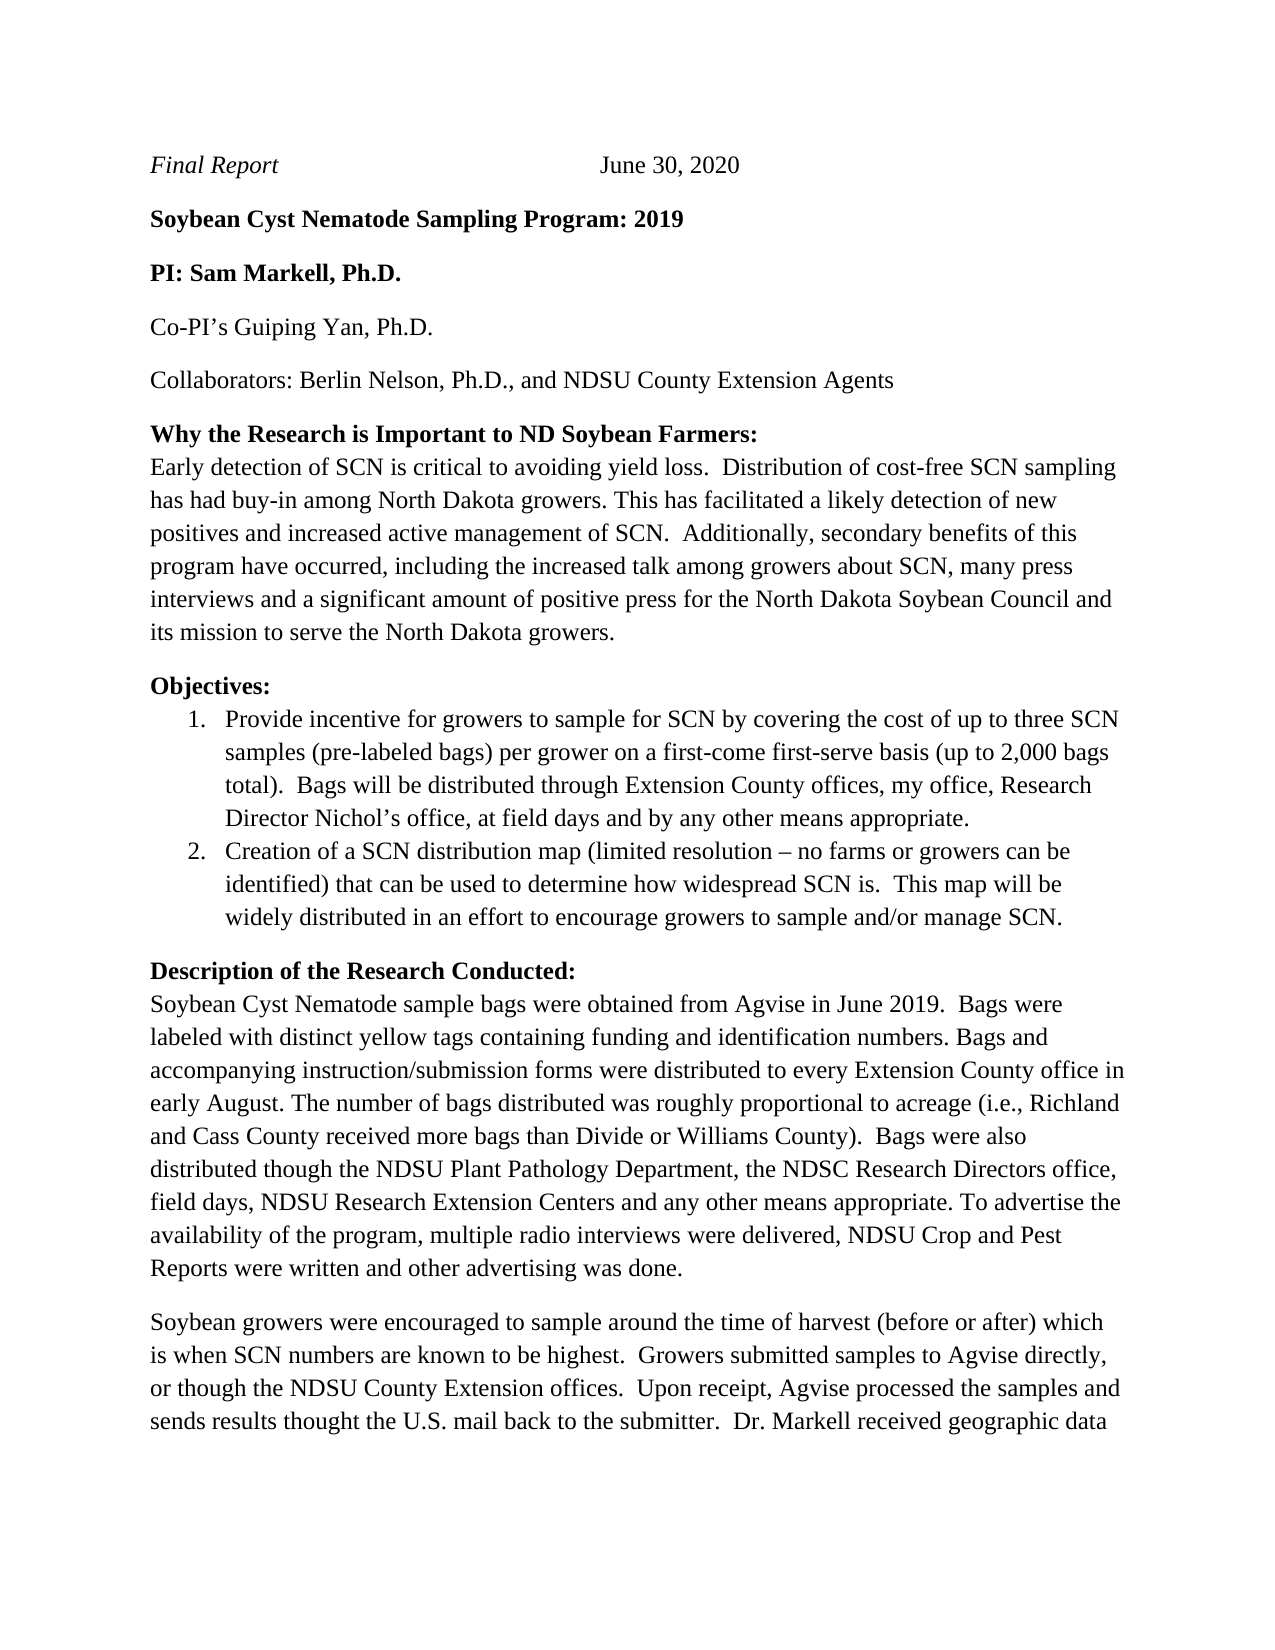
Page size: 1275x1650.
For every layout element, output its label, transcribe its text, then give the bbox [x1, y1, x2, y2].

text Co-PI’s Guiping Yan, Ph.D. [150, 312, 1125, 340]
text Soybean Cyst Nematode Sampling Program: 2019 [150, 204, 1125, 233]
text Objectives: [150, 671, 1125, 700]
list Creation of a SCN distribution map (limited resolution – no farms or growers can be identified) that can be used to determine how widespread SCN is. This map will be widely distributed in an effort to encourage growers to sample and/or manage SCN. [187, 836, 1125, 931]
text Description of the Research Conducted: [150, 956, 1125, 985]
text Final Report June 30, 2020 [150, 150, 1125, 179]
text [150, 1307, 1125, 1435]
text Soybean Cyst Nematode sample bags were obtained from Agvise in June 2019. Bags were labeled with distinct yellow tags containing funding and identification numbers. Bags and accompanying instruction/submission forms were distributed to every Extension County office in early August. The number of bags distributed was roughly proportional to acreage (i.e., Richland and Cass County received more bags than Divide or Williams County). Bags were also distributed though the NDSU Plant Pathology Department, the NDSC Research Directors office, field days, NDSU Research Extension Centers and any other means appropriate. To advertise the availability of the program, multiple radio interviews were delivered, NDSU Crop and Pest Reports were written and other advertising was done. [150, 989, 1125, 1282]
text PI: Sam Markell, Ph.D. [150, 258, 1125, 286]
text Collaborators: Berlin Nelson, Ph.D., and NDSU County Extension Agents [150, 365, 1125, 394]
text Why the Research is Important to ND Soybean Farmers: [150, 419, 1125, 448]
text Early detection of SCN is critical to avoiding yield loss. Distribution of cost-free SCN sampling has had buy-in among North Dakota growers. This has facilitated a likely detection of new positives and increased active management of SCN. Additionally, secondary benefits of this program have occurred, including the increased talk among growers about SCN, many press interviews and a significant amount of positive press for the North Dakota Soybean Council and its mission to serve the North Dakota growers. [150, 452, 1125, 646]
list Provide incentive for growers to sample for SCN by covering the cost of up to three SCN samples (pre-labeled bags) per grower on a first-come first-serve basis (up to 2,000 bags total). Bags will be distributed through Extension County offices, my office, Research Director Nichol’s office, at field days and by any other means appropriate. [187, 704, 1125, 832]
